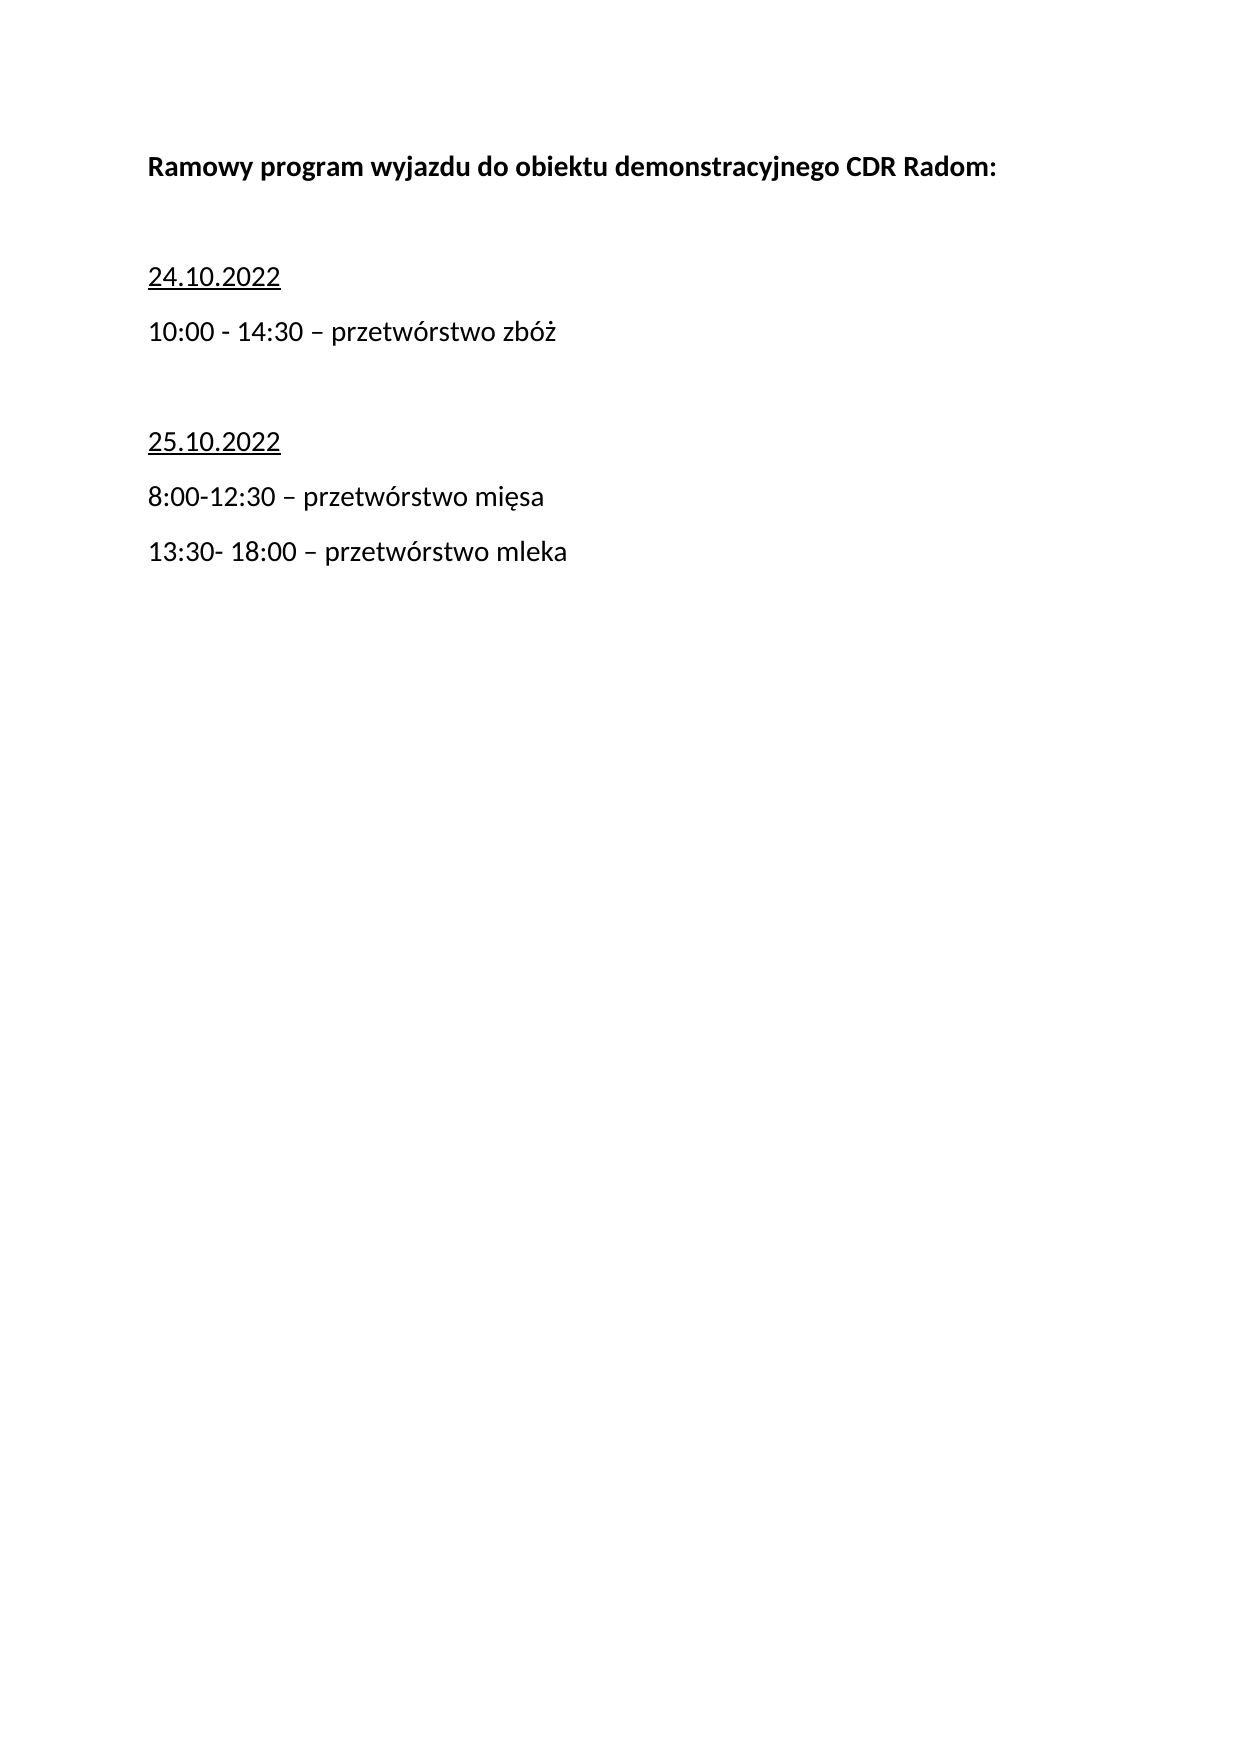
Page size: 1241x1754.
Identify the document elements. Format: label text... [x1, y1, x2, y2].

text 24.10.2022 [148, 258, 1093, 293]
text 25.10.2022 [148, 423, 1093, 459]
text 8:00-12:30 – przetwórstwo mięsa [148, 478, 1093, 514]
text 10:00 - 14:30 – przetwórstwo zbóż [148, 313, 1093, 348]
text 13:30- 18:00 – przetwórstwo mleka [148, 533, 1093, 569]
text Ramowy program wyjazdu do obiektu demonstracyjnego CDR Radom: [148, 148, 1093, 183]
